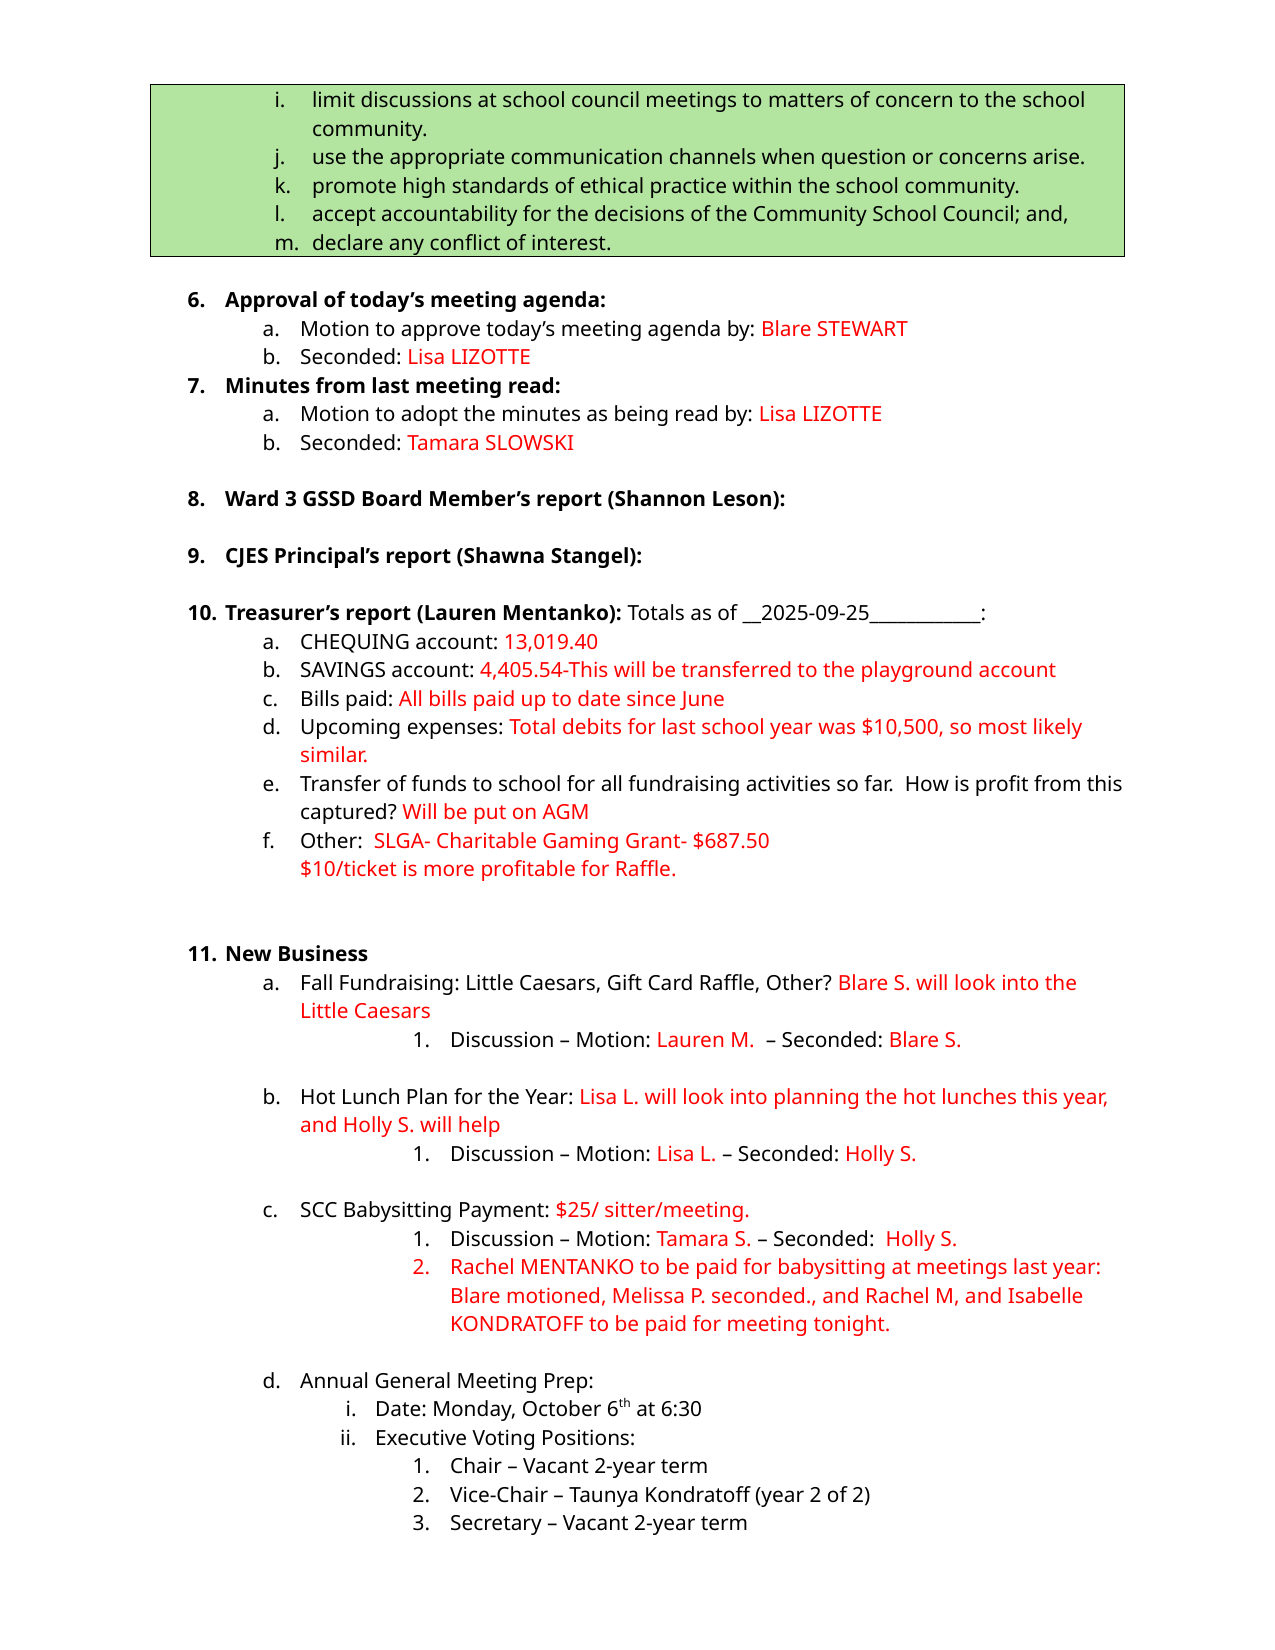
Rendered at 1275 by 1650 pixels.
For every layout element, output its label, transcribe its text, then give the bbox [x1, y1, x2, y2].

list Minutes from last meeting read: [187, 371, 1125, 399]
text $10/ticket is more profitable for Raffle. [300, 854, 1125, 883]
list Transfer of funds to school for all fundraising activities so far. How is profit from this captured? Will be put on AGM [262, 769, 1125, 826]
list Rachel MENTANKO to be paid for babysitting at meetings last year: Blare motioned, Melissa P. seconded., and Rachel M, and Isabelle KONDRATOFF to be paid for meeting tonight. [412, 1252, 1125, 1338]
list Bills paid: All bills paid up to date since June [262, 684, 1125, 712]
list Discussion – Motion: Tamara S. – Seconded: Holly S. [412, 1224, 1125, 1252]
list Motion to adopt the minutes as being read by: Lisa LIZOTTE [262, 399, 1125, 428]
list Executive Voting Positions: [356, 1423, 1125, 1451]
list Seconded: Lisa LIZOTTE [262, 342, 1125, 371]
list Discussion – Motion: Lisa L. – Seconded: Holly S. [412, 1139, 1125, 1167]
list Vice-Chair – Taunya Kondratoff (year 2 of 2) [412, 1480, 1125, 1508]
list SCC Babysitting Payment: $25/ sitter/meeting. [262, 1196, 1125, 1224]
list CHEQUING account: 13,019.40 [262, 627, 1125, 655]
list SAVINGS account: 4,405.54-This will be transferred to the playground account [262, 655, 1125, 684]
list Upcoming expenses: Total debits for last school year was $10,500, so most likely similar. [262, 712, 1125, 769]
list New Business [187, 939, 1125, 968]
list Other: SLGA- Charitable Gaming Grant- $687.50 [262, 826, 1125, 854]
list Annual General Meeting Prep: [262, 1366, 1125, 1394]
list Motion to approve today’s meeting agenda by: Blare STEWART [262, 314, 1125, 342]
list Discussion – Motion: Lauren M. – Seconded: Blare S. [412, 1025, 1125, 1053]
list Treasurer’s report (Lauren Mentanko): Totals as of __2025-09-25____________: [187, 598, 1125, 627]
list Ward 3 GSSD Board Member’s report (Shannon Leson): [187, 484, 1125, 513]
list Approval of today’s meeting agenda: [187, 286, 1125, 314]
list Fall Fundraising: Little Caesars, Gift Card Raffle, Other? Blare S. will look into the Little Caesars [262, 968, 1125, 1025]
list Seconded: Tamara SLOWSKI [262, 428, 1125, 456]
list CJES Principal’s report (Shawna Stangel): [187, 541, 1125, 570]
list Date: Monday, October 6th at 6:30 [356, 1394, 1125, 1423]
list Secretary – Vacant 2-year term [412, 1508, 1125, 1537]
list Hot Lunch Plan for the Year: Lisa L. will look into planning the hot lunches this year, and Holly S. will help [262, 1082, 1125, 1139]
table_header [151, 85, 1124, 256]
list Chair – Vacant 2-year term [412, 1451, 1125, 1480]
